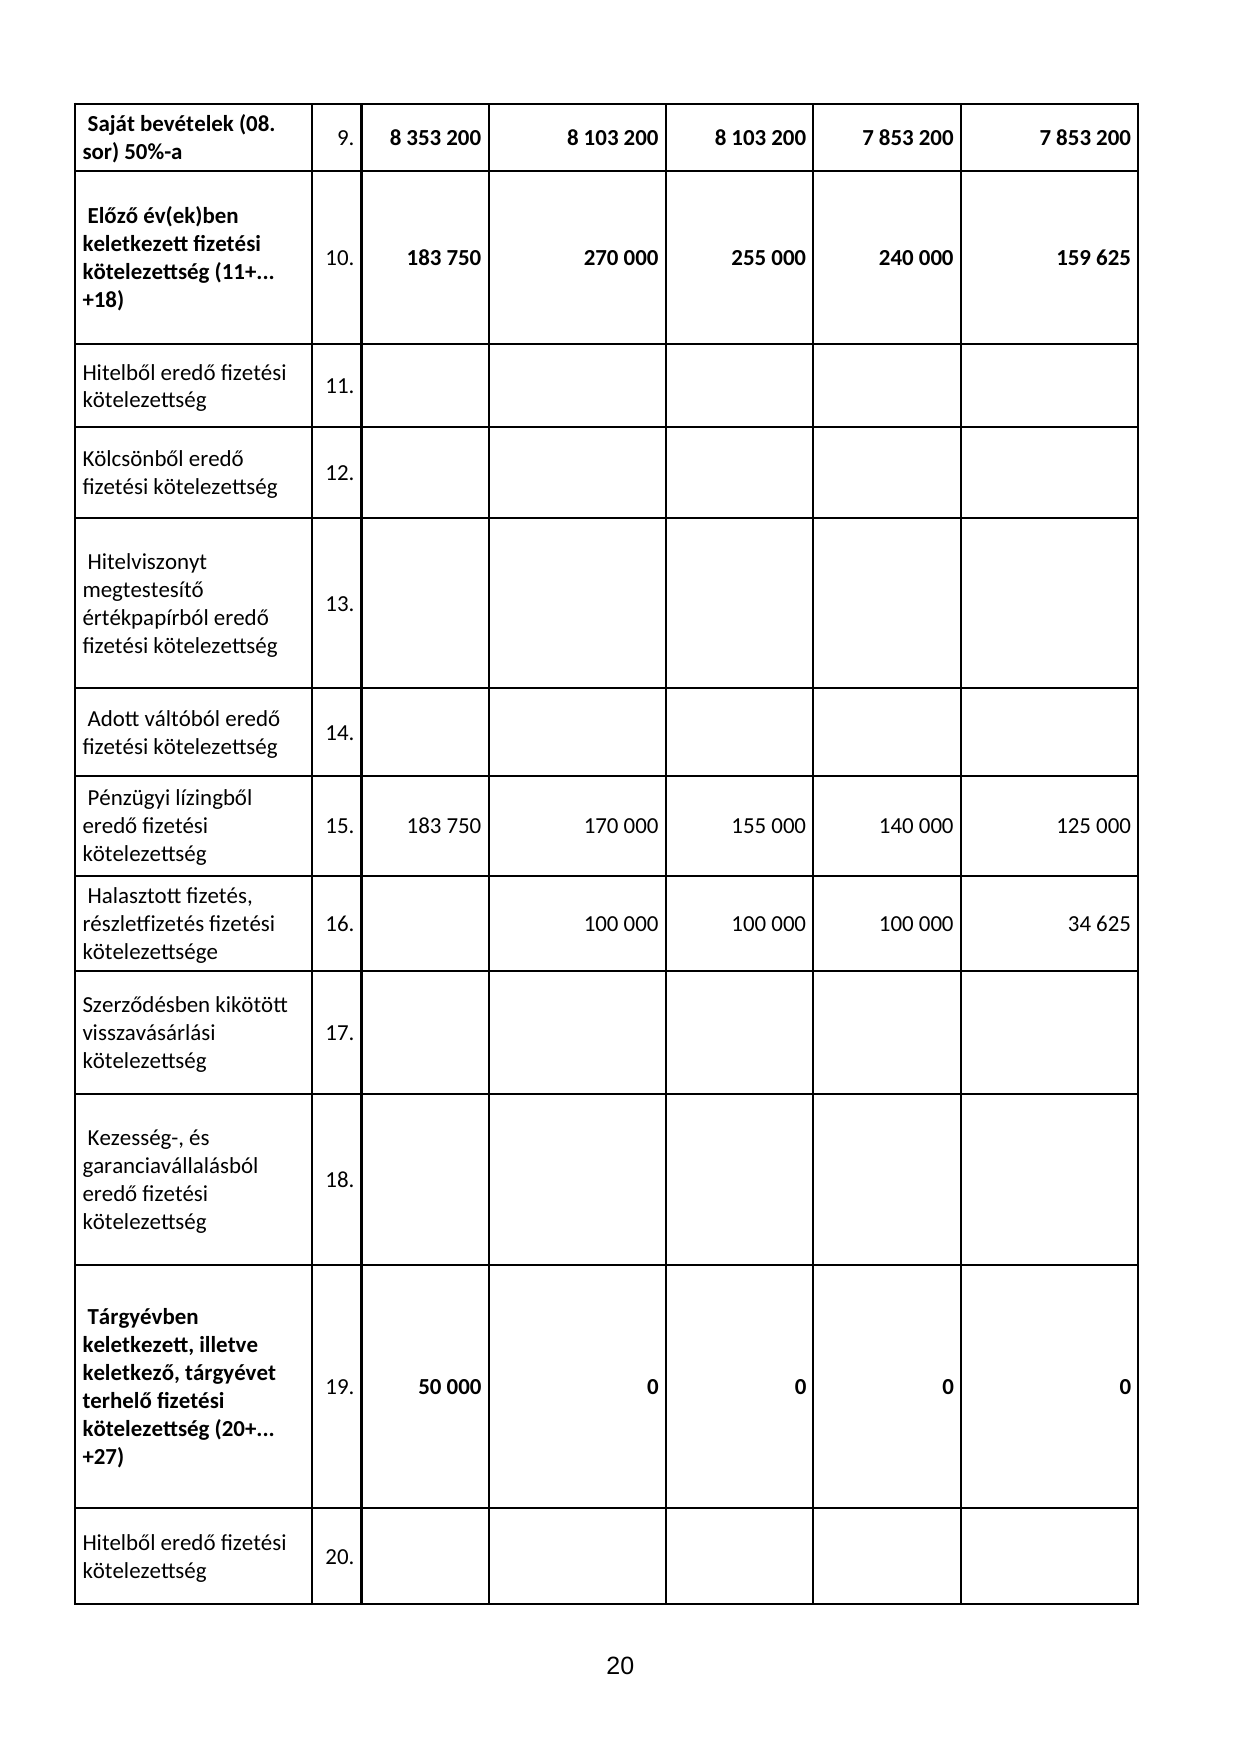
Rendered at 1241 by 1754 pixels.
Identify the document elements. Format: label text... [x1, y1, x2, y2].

table_cell [814, 1509, 960, 1603]
table_cell 0 [814, 1266, 960, 1507]
table_cell [667, 428, 812, 517]
table_cell [490, 972, 665, 1093]
table_cell [363, 519, 488, 687]
table_cell 20. [313, 1509, 360, 1603]
table_cell [962, 428, 1137, 517]
table_cell 8 103 200 [667, 105, 812, 170]
table_cell 11. [313, 345, 360, 426]
table_cell Tárgyévben keletkezett, illetve keletkező, tárgyévet terhelő fizetési kötelezettség (20+...+27) [76, 1266, 311, 1507]
table_cell 17. [313, 972, 360, 1093]
table_cell [667, 972, 812, 1093]
table_cell 255 000 [667, 172, 812, 343]
table_cell [814, 689, 960, 774]
table_cell 183 750 [363, 777, 488, 874]
table_cell 155 000 [667, 777, 812, 874]
table_cell 0 [490, 1266, 665, 1507]
table_cell Pénzügyi lízingből eredő fizetési kötelezettség [76, 777, 311, 874]
table_cell 170 000 [490, 777, 665, 874]
table_cell 16. [313, 877, 360, 970]
table_cell [814, 428, 960, 517]
table_cell [667, 519, 812, 687]
table_cell [363, 1509, 488, 1603]
table_cell Kölcsönből eredő fizetési kötelezettség [76, 428, 311, 517]
table_cell Kezesség-, és garanciavállalásból eredő fizetési kötelezettség [76, 1095, 311, 1263]
table_cell 50 000 [363, 1266, 488, 1507]
table_cell [962, 1095, 1137, 1263]
table_cell [962, 689, 1137, 774]
table_cell [490, 1095, 665, 1263]
table_cell 7 853 200 [962, 105, 1137, 170]
table_cell [363, 345, 488, 426]
table_cell [490, 345, 665, 426]
table_cell 0 [962, 1266, 1137, 1507]
table_cell [490, 1509, 665, 1603]
table_cell [363, 877, 488, 970]
table_cell 270 000 [490, 172, 665, 343]
table_cell 159 625 [962, 172, 1137, 343]
table_cell [667, 1509, 812, 1603]
table_cell 9. [313, 105, 360, 170]
table_cell [490, 519, 665, 687]
table_cell 125 000 [962, 777, 1137, 874]
table_cell [490, 689, 665, 774]
table_cell 100 000 [667, 877, 812, 970]
table_cell [962, 519, 1137, 687]
table_cell 140 000 [814, 777, 960, 874]
table_cell 240 000 [814, 172, 960, 343]
table_cell [962, 345, 1137, 426]
table_cell [667, 345, 812, 426]
table_cell [363, 689, 488, 774]
table_cell [667, 1095, 812, 1263]
table_cell [363, 1095, 488, 1263]
table_cell [962, 972, 1137, 1093]
table_cell 34 625 [962, 877, 1137, 970]
table_cell [814, 519, 960, 687]
table_cell 18. [313, 1095, 360, 1263]
table_cell Hitelből eredő fizetési kötelezettség [76, 345, 311, 426]
table_cell [363, 972, 488, 1093]
table_cell [667, 689, 812, 774]
table_cell [962, 1509, 1137, 1603]
table_cell 7 853 200 [814, 105, 960, 170]
table_cell [814, 345, 960, 426]
table_cell 10. [313, 172, 360, 343]
table_cell 0 [667, 1266, 812, 1507]
table_cell 19. [313, 1266, 360, 1507]
table_cell [363, 428, 488, 517]
table_cell Hitelből eredő fizetési kötelezettség [76, 1509, 311, 1603]
table_cell 100 000 [814, 877, 960, 970]
table_cell Saját bevételek (08. sor) 50%-a [76, 105, 311, 170]
table_cell 8 353 200 [363, 105, 488, 170]
table_cell [814, 972, 960, 1093]
table_cell [814, 1095, 960, 1263]
table_cell Halasztott fizetés, részletfizetés fizetési kötelezettsége [76, 877, 311, 970]
table_cell Adott váltóból eredő fizetési kötelezettség [76, 689, 311, 774]
table_cell 100 000 [490, 877, 665, 970]
table_cell 12. [313, 428, 360, 517]
table_cell 15. [313, 777, 360, 874]
table_cell Szerződésben kikötött visszavásárlási kötelezettség [76, 972, 311, 1093]
table_cell [490, 428, 665, 517]
table_cell 8 103 200 [490, 105, 665, 170]
table_cell Hitelviszonyt megtestesítő értékpapírból eredő fizetési kötelezettség [76, 519, 311, 687]
table_cell Előző év(ek)ben keletkezett fizetési kötelezettség (11+...+18) [76, 172, 311, 343]
table_cell 13. [313, 519, 360, 687]
table_cell 14. [313, 689, 360, 774]
table_cell 183 750 [363, 172, 488, 343]
